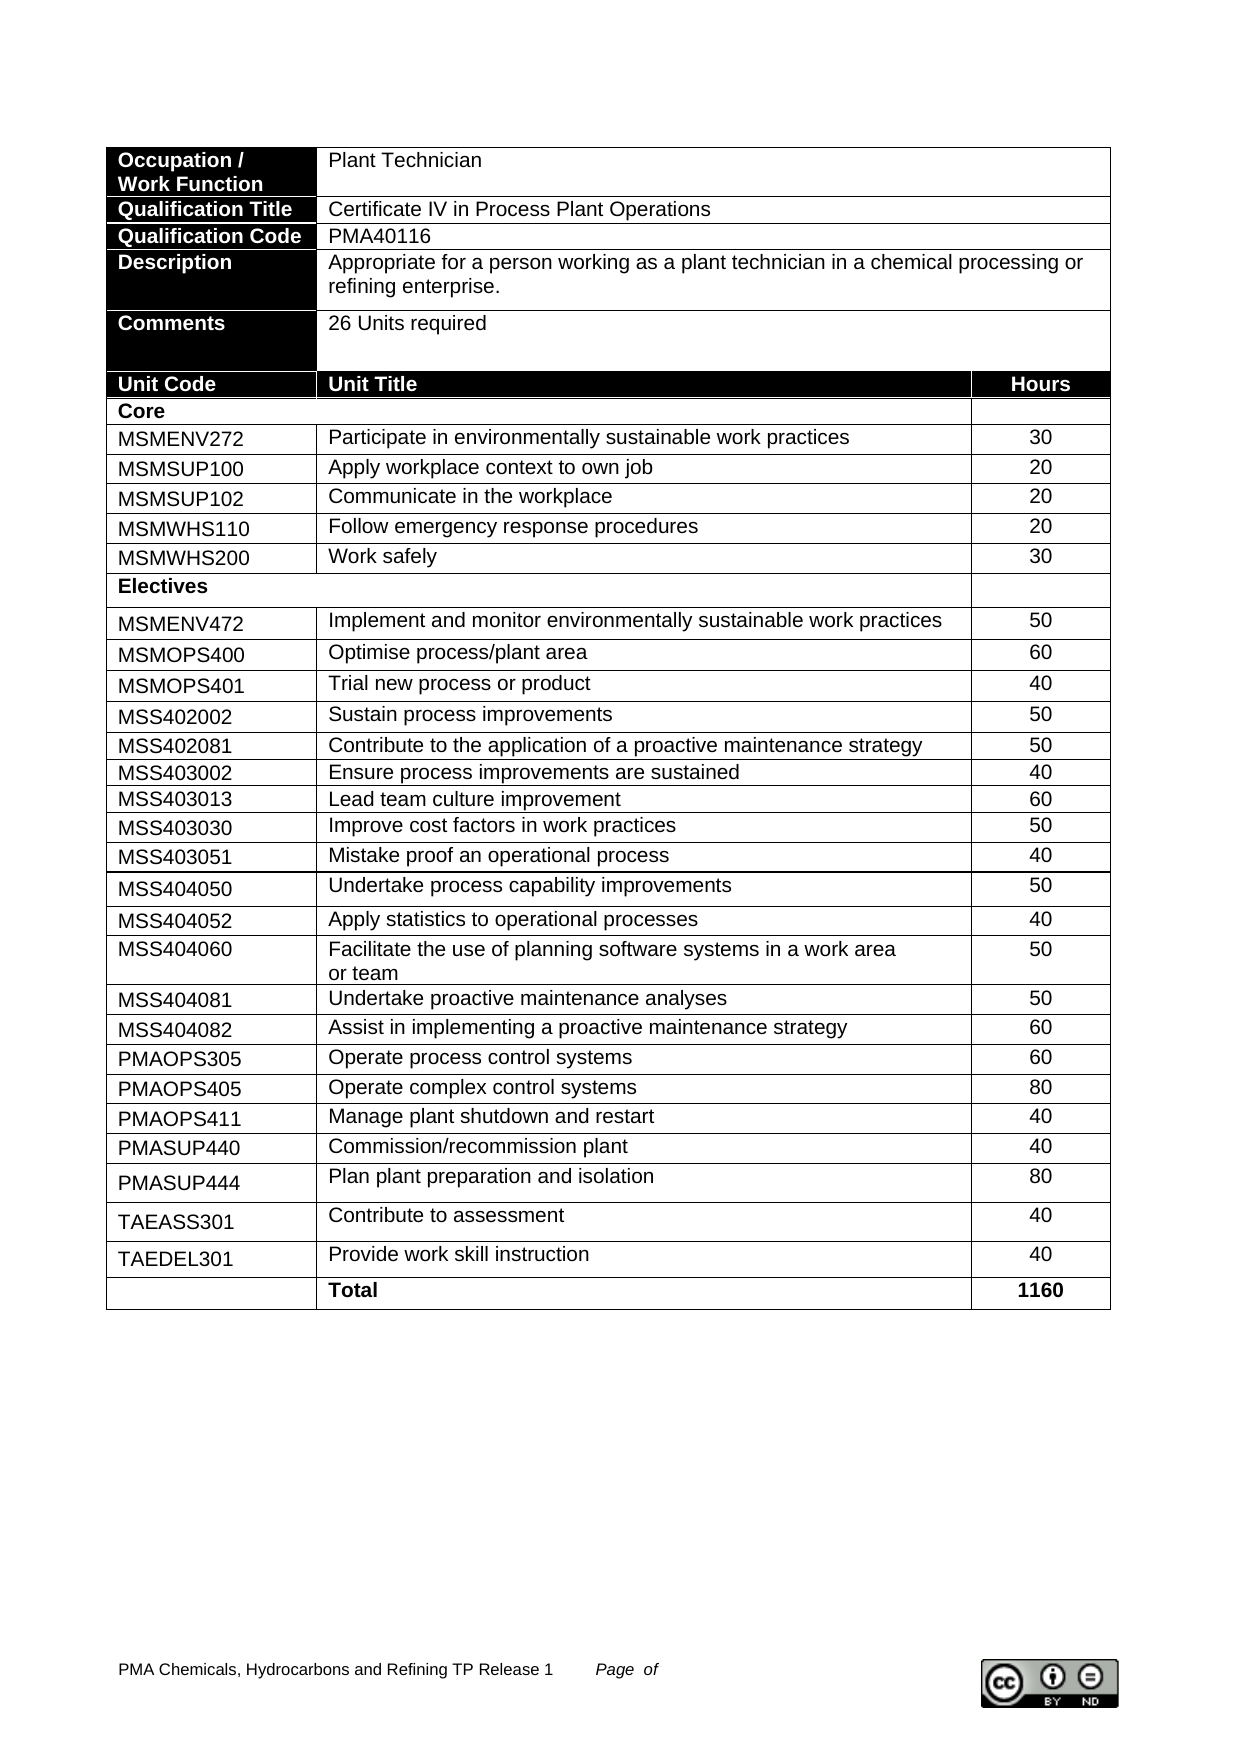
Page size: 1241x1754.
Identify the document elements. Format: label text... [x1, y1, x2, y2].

table_cell Comments [107, 311, 316, 371]
table_cell Plan plant preparation and isolation [317, 1164, 971, 1202]
table_cell Appropriate for a person working as a plant technician in a chemical processing or refining enterprise. [317, 250, 1110, 310]
table_cell PMAOPS405 [107, 1075, 316, 1103]
table_cell Operate process control systems [317, 1045, 971, 1073]
table_cell 40 [972, 1242, 1110, 1277]
table_cell PMAOPS411 [107, 1104, 316, 1133]
table_cell MSS403002 [107, 760, 316, 785]
table_cell MSS402002 [107, 702, 316, 732]
table_cell TAEASS301 [107, 1203, 316, 1241]
table_cell Operate complex control systems [317, 1075, 971, 1103]
table_cell Electives [107, 574, 971, 607]
table_cell Unit Title [317, 372, 971, 397]
table_cell 1160 [972, 1278, 1110, 1309]
table_cell Commission/recommission plant [317, 1134, 971, 1162]
table_cell MSMWHS200 [107, 544, 316, 572]
table_cell 50 [972, 985, 1110, 1014]
table_cell MSMOPS400 [107, 640, 316, 670]
table_cell Facilitate the use of planning software systems in a work area or team [317, 936, 971, 984]
table_cell Contribute to assessment [317, 1203, 971, 1241]
table_cell 40 [972, 1104, 1110, 1133]
table_cell Implement and monitor environmentally sustainable work practices [317, 608, 971, 638]
table_cell 40 [972, 760, 1110, 785]
table_cell 50 [972, 873, 1110, 906]
table_cell MSMSUP102 [107, 484, 316, 513]
table_cell 40 [972, 843, 1110, 871]
table_cell 20 [972, 455, 1110, 483]
table_cell 60 [972, 1015, 1110, 1044]
table_cell Assist in implementing a proactive maintenance strategy [317, 1015, 971, 1044]
table_cell 40 [972, 907, 1110, 935]
table_cell MSS403030 [107, 813, 316, 842]
table_cell MSS403013 [107, 786, 316, 812]
table_cell MSS404052 [107, 907, 316, 935]
table_cell Work safely [317, 544, 971, 572]
table_cell MSS403051 [107, 843, 316, 871]
table_cell Unit Code [107, 372, 316, 397]
table_cell PMAOPS305 [107, 1045, 316, 1073]
table_cell 50 [972, 702, 1110, 732]
table_cell MSS402081 [107, 733, 316, 759]
table_cell Core [107, 399, 971, 424]
table_cell 60 [972, 786, 1110, 812]
table_cell Manage plant shutdown and restart [317, 1104, 971, 1133]
table_cell 80 [972, 1164, 1110, 1202]
table_cell 30 [972, 425, 1110, 454]
table_cell MSS404060 [107, 936, 316, 984]
table_cell 60 [972, 640, 1110, 670]
table_cell [107, 1278, 316, 1309]
table_cell Hours [972, 372, 1110, 397]
table_cell Certificate IV in Process Plant Operations [317, 197, 1110, 222]
table_cell MSMENV472 [107, 608, 316, 638]
table_cell 60 [972, 1045, 1110, 1073]
table_cell Improve cost factors in work practices [317, 813, 971, 842]
table_cell 26 Units required [317, 311, 1110, 371]
table_cell MSS404082 [107, 1015, 316, 1044]
table_cell MSMWHS110 [107, 514, 316, 543]
table_cell Provide work skill instruction [317, 1242, 971, 1277]
table_cell PMA40116 [317, 224, 1110, 249]
table_cell Communicate in the workplace [317, 484, 971, 513]
table_cell Apply workplace context to own job [317, 455, 971, 483]
table_cell Lead team culture improvement [317, 786, 971, 812]
table_cell Mistake proof an operational process [317, 843, 971, 871]
table_header Plant Technician [317, 148, 1110, 196]
table_cell 50 [972, 936, 1110, 984]
table_cell Trial new process or product [317, 671, 971, 701]
table_cell MSS404050 [107, 873, 316, 906]
table_cell Participate in environmentally sustainable work practices [317, 425, 971, 454]
table_cell Description [107, 250, 316, 310]
table_cell 20 [972, 484, 1110, 513]
picture [981, 1659, 1119, 1706]
table_cell 80 [972, 1075, 1110, 1103]
table_cell Qualification Title [107, 197, 316, 222]
table_cell [972, 399, 1110, 424]
table_cell 40 [972, 1203, 1110, 1241]
table_cell Sustain process improvements [317, 702, 971, 732]
table_cell Apply statistics to operational processes [317, 907, 971, 935]
table_cell MSMSUP100 [107, 455, 316, 483]
table_cell Total [317, 1278, 971, 1309]
table_cell Optimise process/plant area [317, 640, 971, 670]
table_cell 40 [972, 1134, 1110, 1162]
table_cell TAEDEL301 [107, 1242, 316, 1277]
table_cell MSMOPS401 [107, 671, 316, 701]
table_cell PMASUP444 [107, 1164, 316, 1202]
table_cell Follow emergency response procedures [317, 514, 971, 543]
table_cell [972, 574, 1110, 607]
table_cell 50 [972, 608, 1110, 638]
table_cell PMASUP440 [107, 1134, 316, 1162]
table_cell Undertake proactive maintenance analyses [317, 985, 971, 1014]
table_cell MSS404081 [107, 985, 316, 1014]
table_header Occupation / Work Function [107, 148, 316, 196]
table_cell 50 [972, 813, 1110, 842]
table_cell Contribute to the application of a proactive maintenance strategy [317, 733, 971, 759]
table_cell Undertake process capability improvements [317, 873, 971, 906]
table_cell 40 [972, 671, 1110, 701]
table_cell MSMENV272 [107, 425, 316, 454]
table_cell Ensure process improvements are sustained [317, 760, 971, 785]
table_cell 20 [972, 514, 1110, 543]
table_cell 30 [972, 544, 1110, 572]
table_cell 50 [972, 733, 1110, 759]
table_cell Qualification Code [107, 224, 316, 249]
